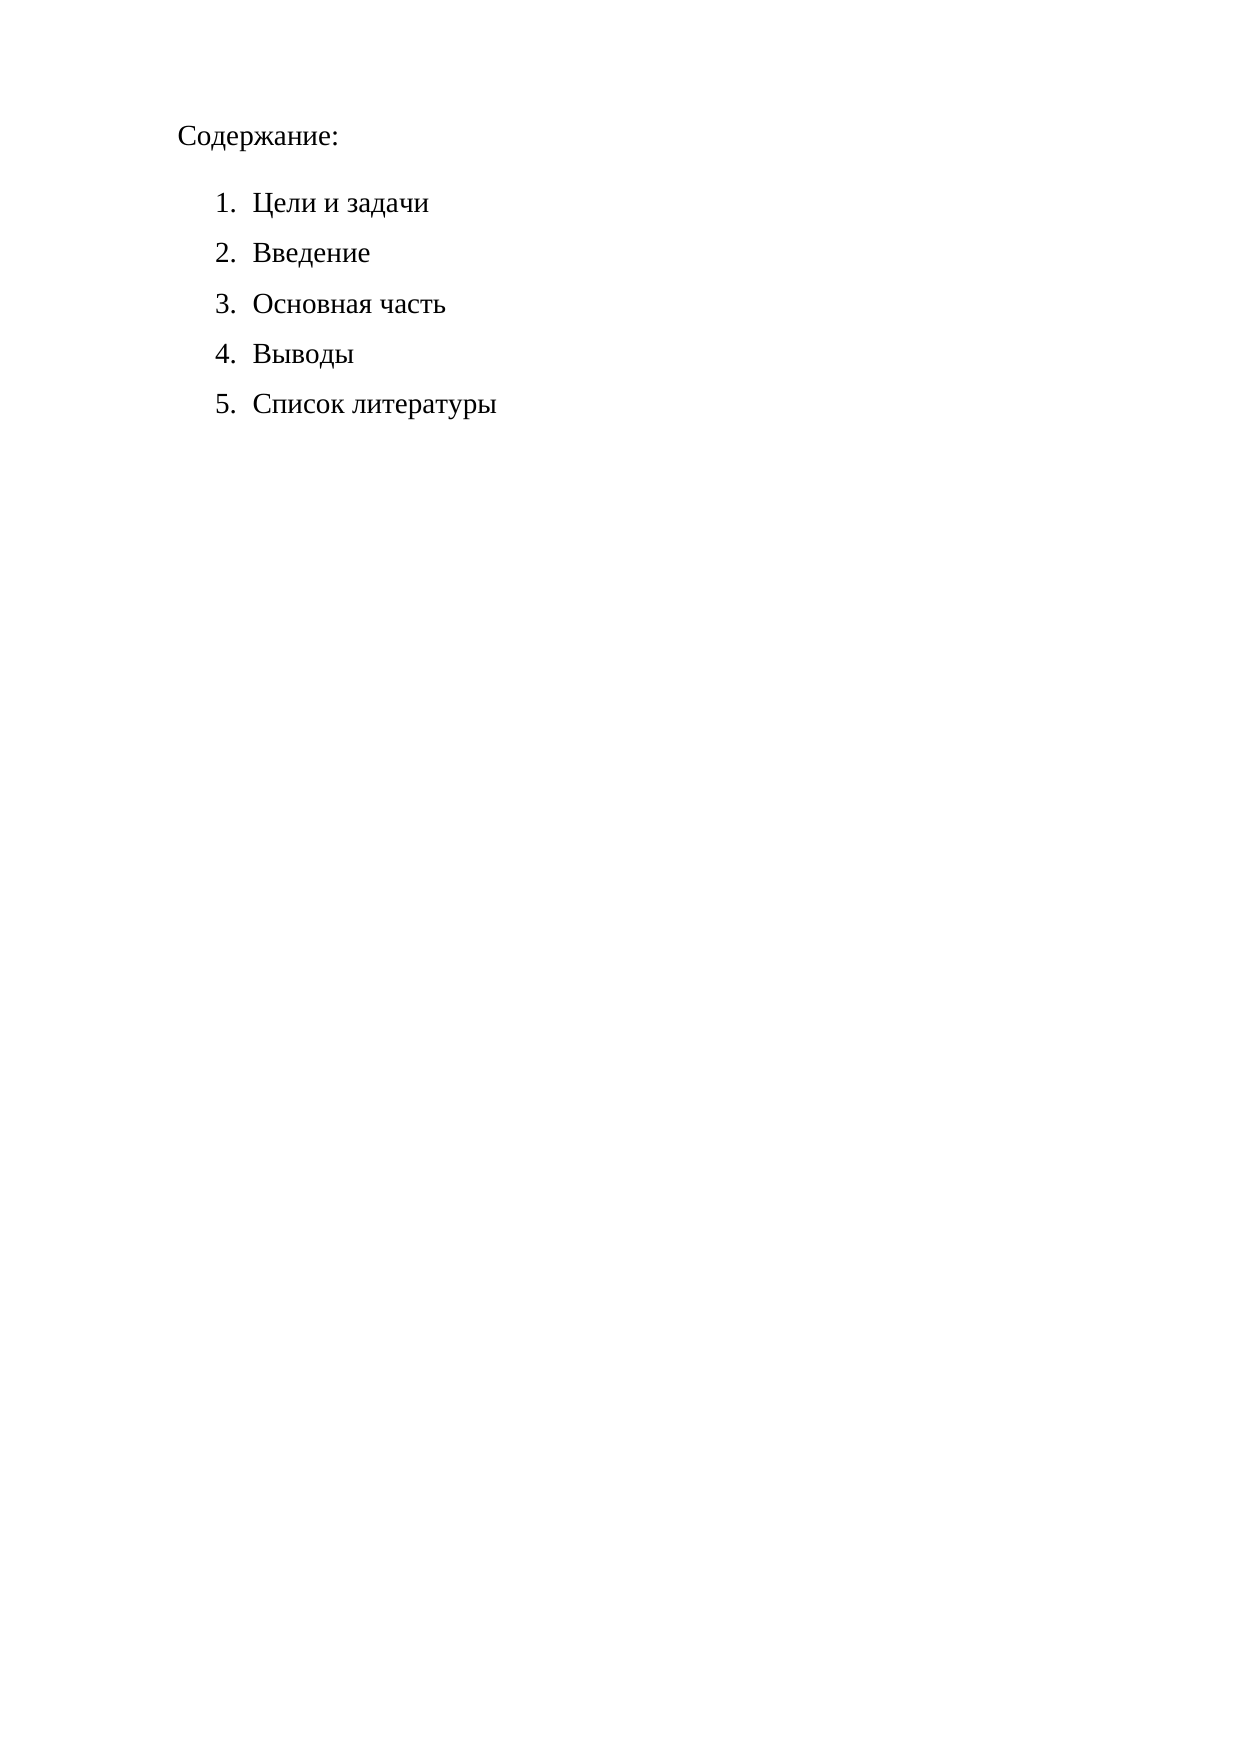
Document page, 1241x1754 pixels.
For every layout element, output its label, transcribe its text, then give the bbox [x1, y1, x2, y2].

list Список литературы [215, 386, 1152, 420]
text Содержание: [177, 118, 1152, 152]
list Основная часть [215, 286, 1152, 319]
list Введение [215, 235, 1152, 269]
list Цели и задачи [215, 185, 1152, 219]
list Выводы [215, 336, 1152, 369]
